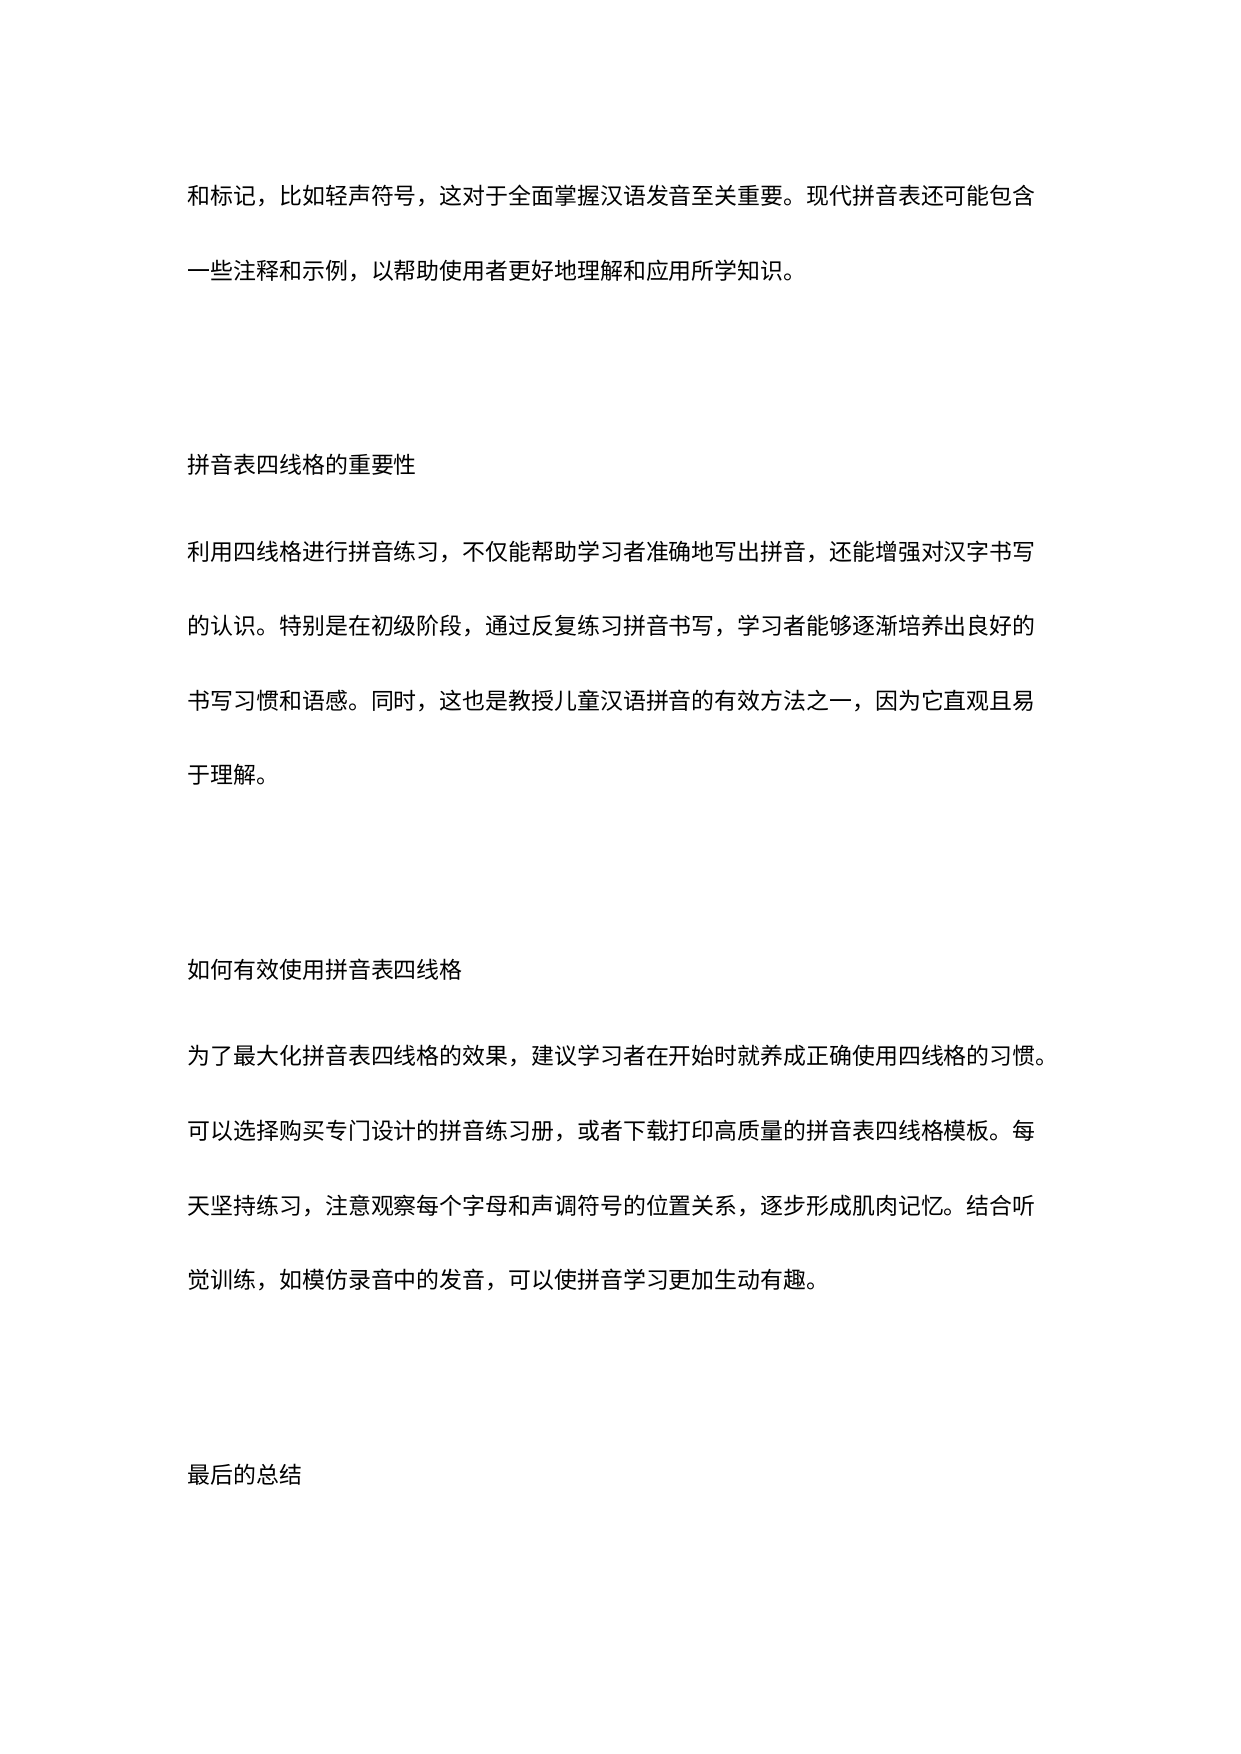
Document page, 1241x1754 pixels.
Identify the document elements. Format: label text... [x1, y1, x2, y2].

text 如何有效使用拼音表四线格 [187, 936, 1053, 1001]
text 最后的总结 [187, 1441, 1053, 1506]
text 利用四线格进行拼音练习，不仅能帮助学习者准确地写出拼音，还能增强对汉字书写的认识。特别是在初级阶段，通过反复练习拼音书写，学习者能够逐渐培养出良好的书写习惯和语感。同时，这也是教授儿童汉语拼音的有效方法之一，因为它直观且易于理解。 [187, 517, 1053, 807]
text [187, 162, 1053, 302]
text 拼音表四线格的重要性 [187, 431, 1053, 496]
text 为了最大化拼音表四线格的效果，建议学习者在开始时就养成正确使用四线格的习惯。可以选择购买专门设计的拼音练习册，或者下载打印高质量的拼音表四线格模板。每天坚持练习，注意观察每个字母和声调符号的位置关系，逐步形成肌肉记忆。结合听觉训练，如模仿录音中的发音，可以使拼音学习更加生动有趣。 [187, 1022, 1053, 1311]
